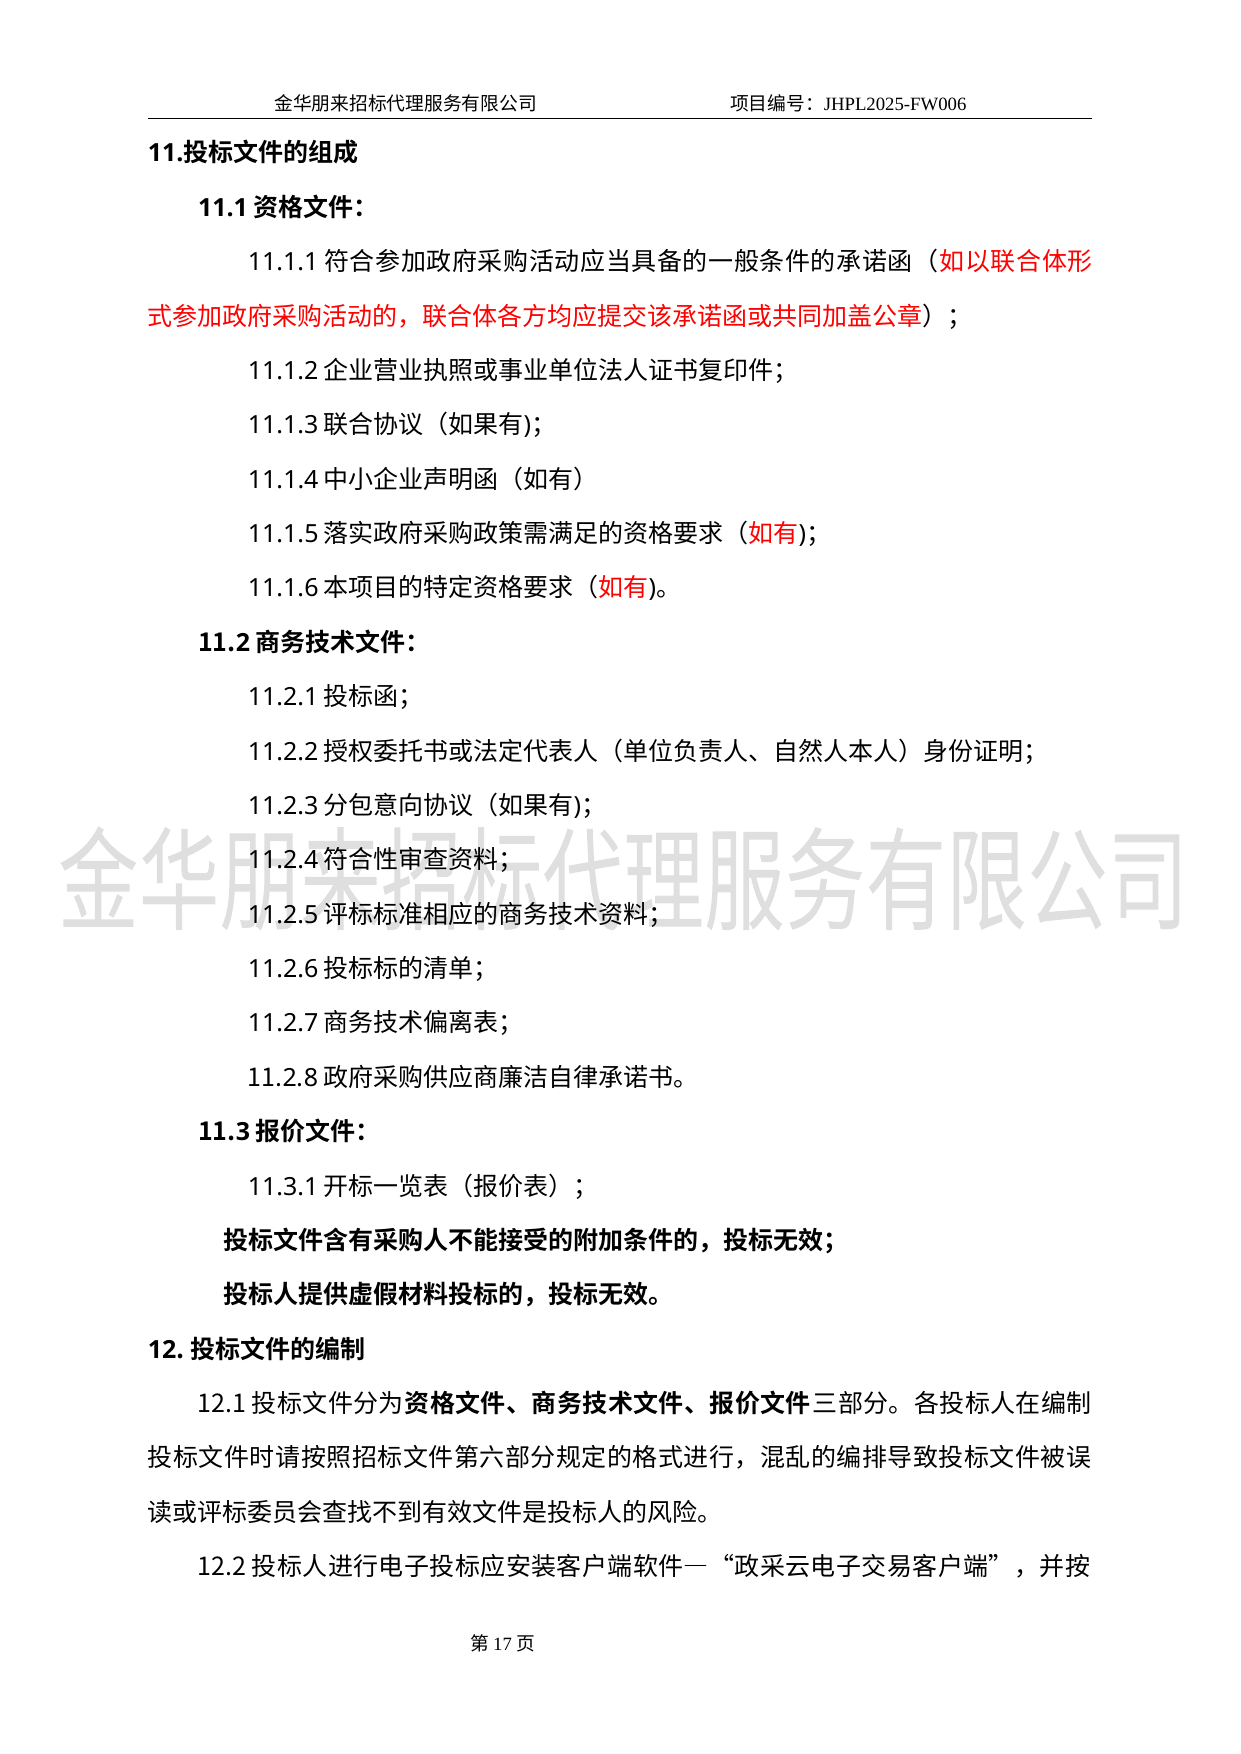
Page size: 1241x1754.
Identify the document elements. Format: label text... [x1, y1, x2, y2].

text 11.1.2企业营业执照或事业单位法人证书复印件； [148, 350, 1092, 387]
text 11.2.5评标标准相应的商务技术资料； [148, 894, 1092, 930]
text 11.2.2授权委托书或法定代表人（单位负责人、自然人本人）身份证明； [148, 731, 1092, 767]
text 11.2.8政府采购供应商廉洁自律承诺书。 [148, 1057, 1092, 1093]
text 11.1.5落实政府采购政策需满足的资格要求（如有)； [148, 513, 1092, 550]
text 11.2.4符合性审查资料； [148, 840, 1092, 876]
text 11.3报价文件： [148, 1112, 1092, 1148]
text 11.1资格文件： [148, 187, 1092, 223]
text 11.1.1符合参加政府采购活动应当具备的一般条件的承诺函（如以联合体形式参加政府采购活动的，联合体各方均应提交该承诺函或共同加盖公章）； [148, 242, 1092, 332]
text 11.1.6本项目的特定资格要求（如有)。 [148, 568, 1092, 604]
text 11.2.7商务技术偏离表； [148, 1003, 1092, 1039]
text 11.2 商务技术文件： [148, 622, 1092, 658]
text 11.1.3联合协议（如果有)； [148, 405, 1092, 441]
text 11.2.1投标函； [148, 677, 1092, 713]
text 11.2.6投标标的清单； [148, 948, 1092, 985]
text 11.投标文件的组成 [148, 133, 1092, 169]
text 投标文件含有采购人不能接受的附加条件的，投标无效； [148, 1220, 1092, 1257]
text 12.1投标文件分为资格文件、商务技术文件、报价文件三部分。各投标人在编制投标文件时请按照招标文件第六部分规定的格式进行，混乱的编排导致投标文件被误读或评标委员会查找不到有效文件是投标人的风险。 [148, 1383, 1092, 1528]
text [148, 1547, 1092, 1583]
text 11.3.1开标一览表（报价表）； [148, 1166, 1092, 1202]
text 投标人提供虚假材料投标的，投标无效。 [148, 1275, 1092, 1311]
text 11.1.4中小企业声明函（如有） [148, 459, 1092, 495]
text 12. 投标文件的编制 [148, 1329, 1092, 1365]
text 11.2.3分包意向协议（如果有)； [148, 785, 1092, 822]
